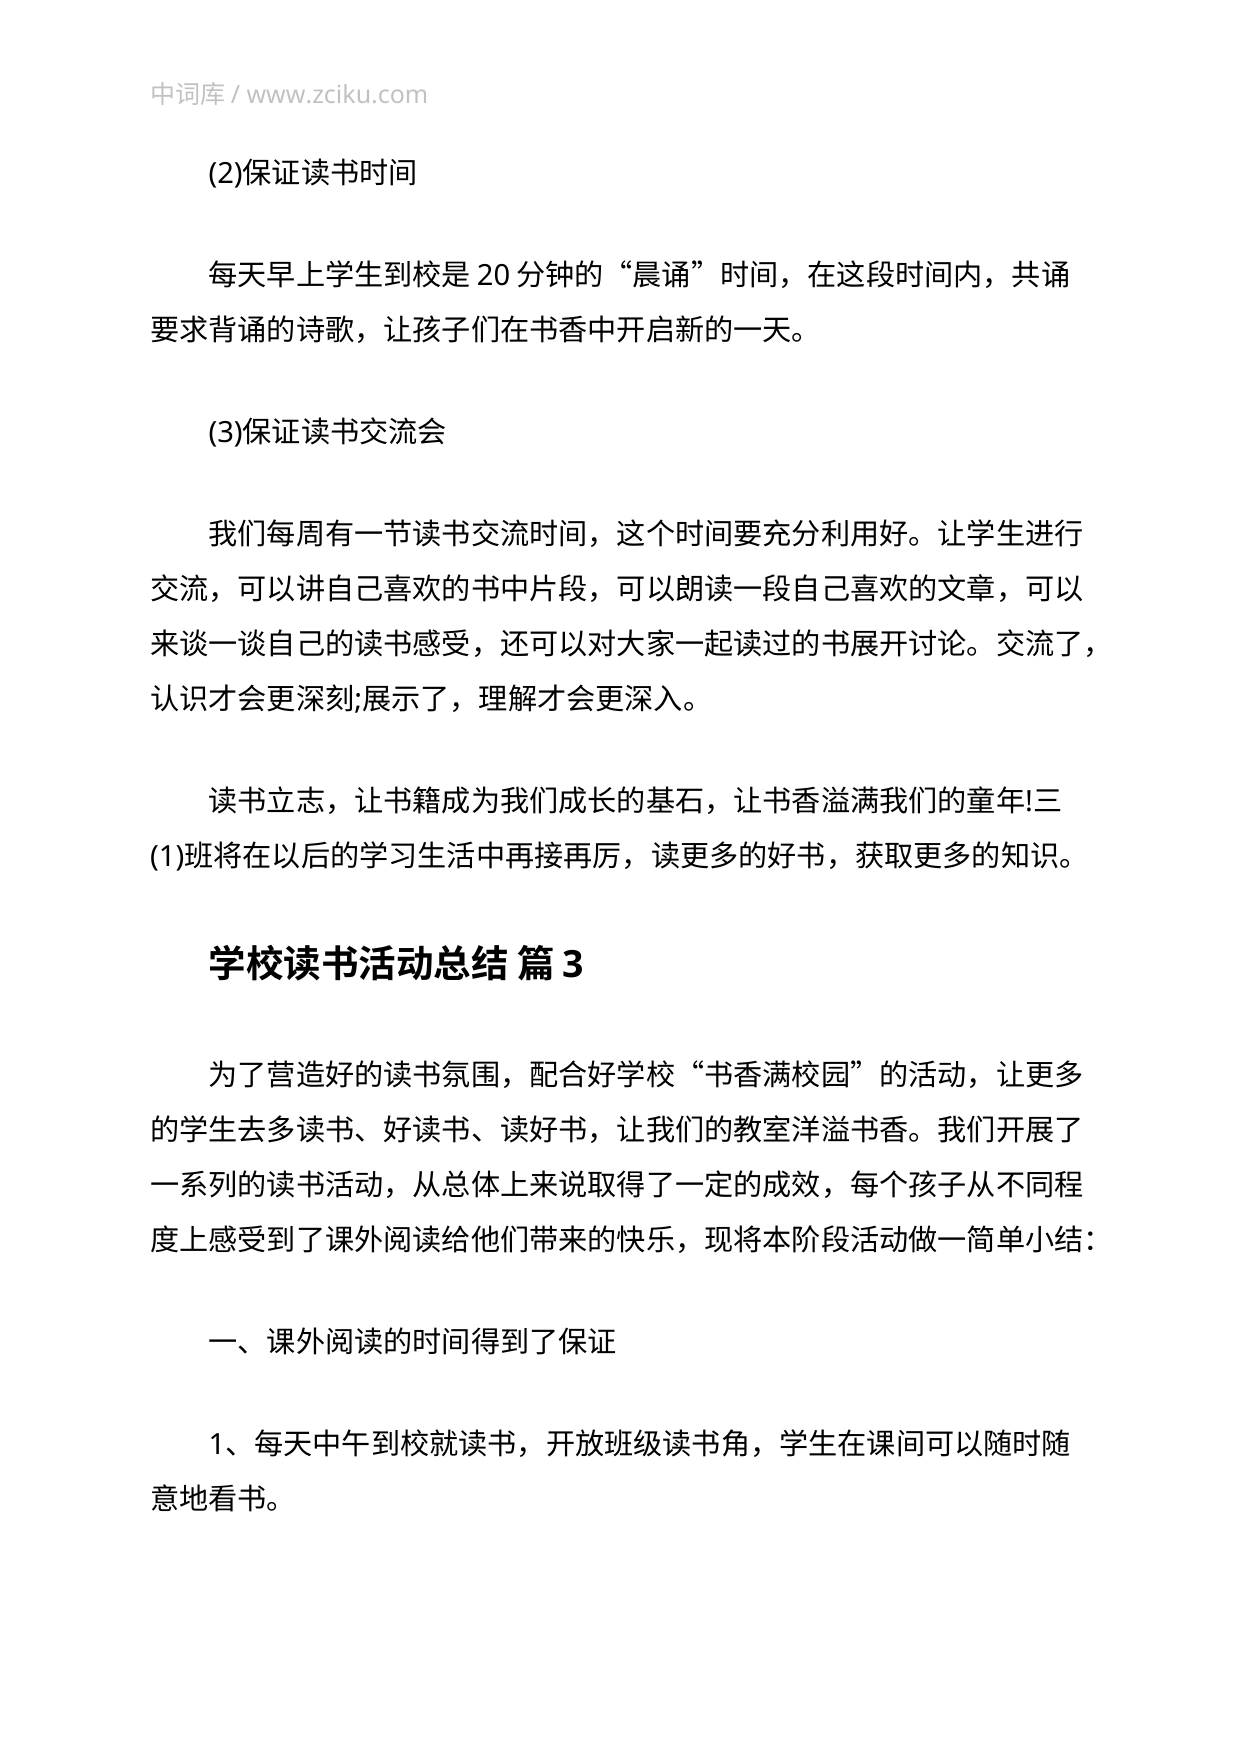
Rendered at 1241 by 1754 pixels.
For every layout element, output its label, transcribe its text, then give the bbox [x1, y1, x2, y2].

text (3)保证读书交流会 [150, 409, 1090, 451]
text 一、课外阅读的时间得到了保证 [150, 1318, 1090, 1361]
text 我们每周有一节读书交流时间，这个时间要充分利用好。让学生进行交流，可以讲自己喜欢的书中片段，可以朗读一段自己喜欢的文章，可以来谈一谈自己的读书感受，还可以对大家一起读过的书展开讨论。交流了，认识才会更深刻;展示了，理解才会更深入。 [150, 511, 1090, 718]
text 每天早上学生到校是20分钟的“晨诵”时间，在这段时间内，共诵要求背诵的诗歌，让孩子们在书香中开启新的一天。 [150, 252, 1090, 349]
text 1、每天中午到校就读书，开放班级读书角，学生在课间可以随时随意地看书。 [150, 1420, 1090, 1517]
text 学校读书活动总结 篇3 [150, 934, 1090, 989]
text 为了营造好的读书氛围，配合好学校“书香满校园”的活动，让更多的学生去多读书、好读书、读好书，让我们的教室洋溢书香。我们开展了一系列的读书活动，从总体上来说取得了一定的成效，每个孩子从不同程度上感受到了课外阅读给他们带来的快乐，现将本阶段活动做一简单小结： [150, 1052, 1090, 1259]
text (2)保证读书时间 [150, 150, 1090, 192]
text 读书立志，让书籍成为我们成长的基石，让书香溢满我们的童年!三(1)班将在以后的学习生活中再接再厉，读更多的好书，获取更多的知识。 [150, 777, 1090, 875]
